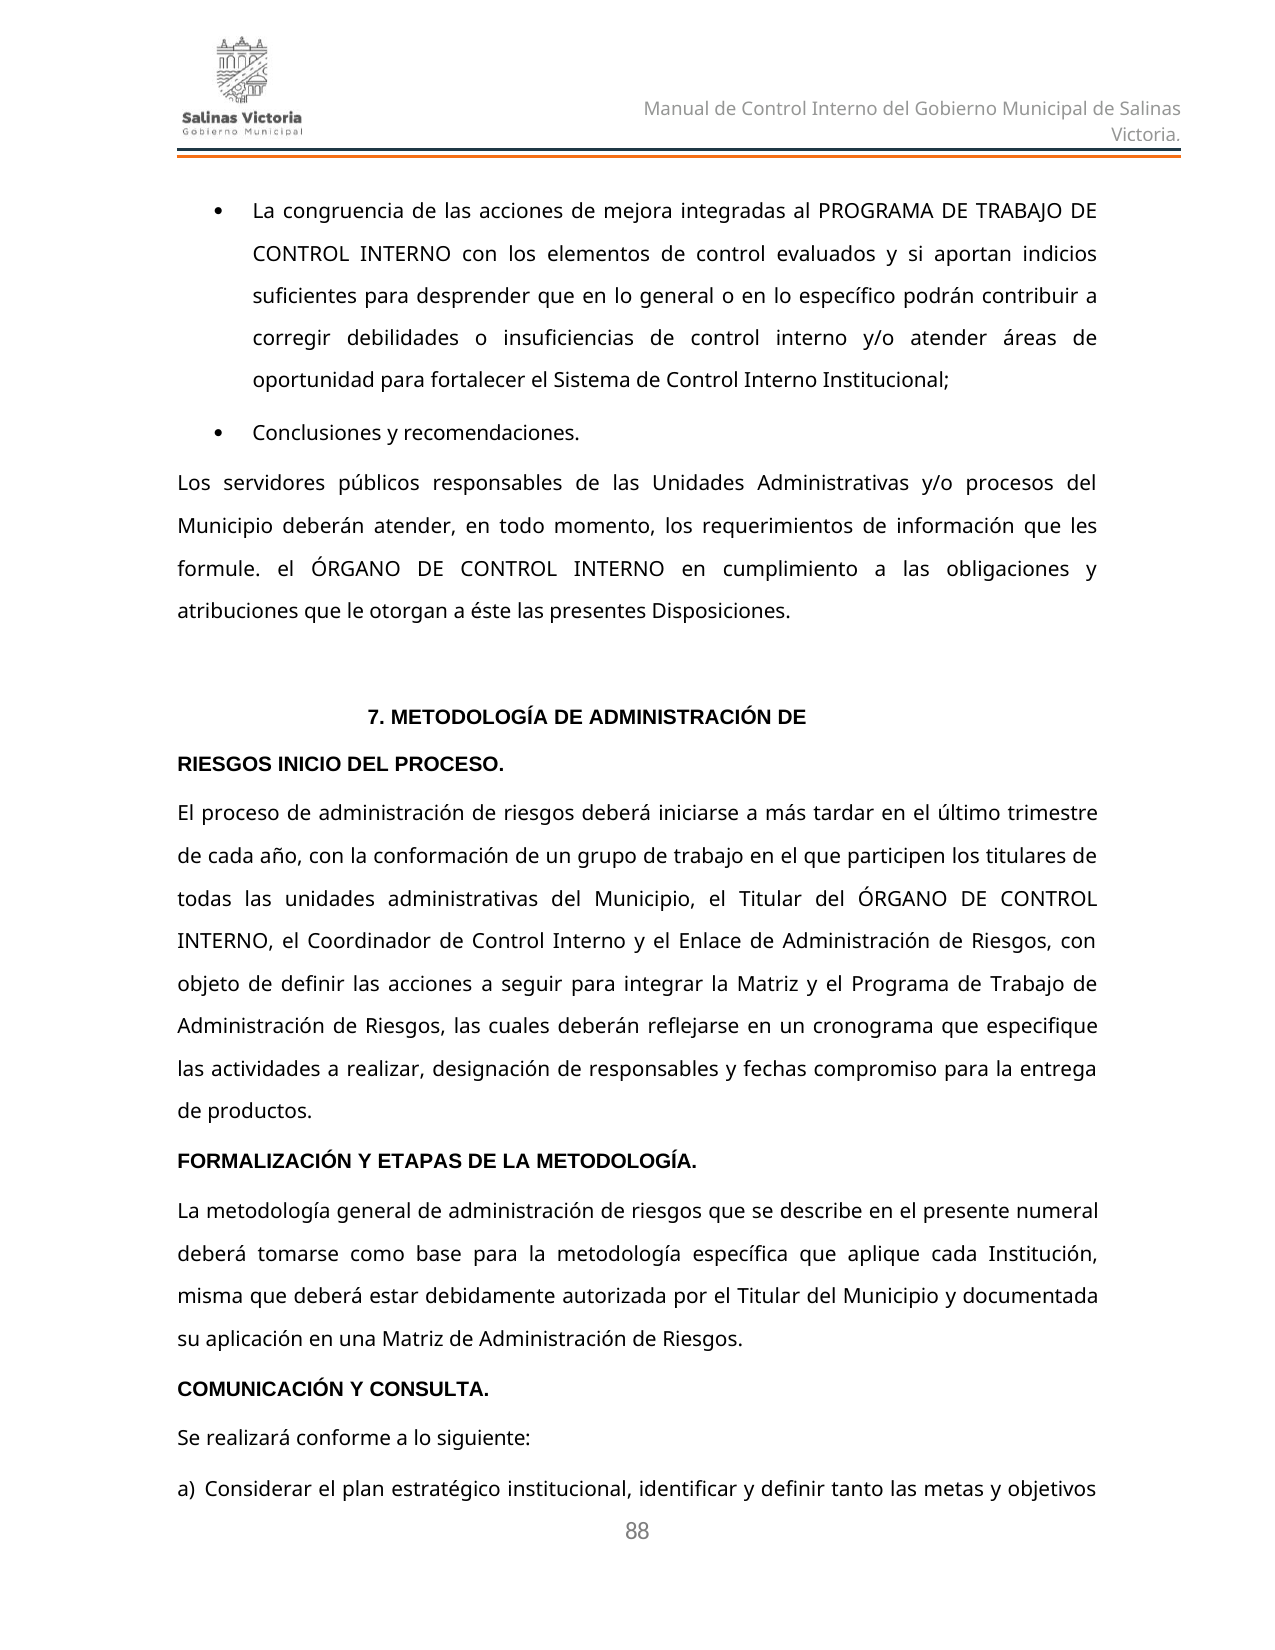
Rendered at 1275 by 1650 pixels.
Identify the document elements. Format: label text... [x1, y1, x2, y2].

text El proceso de administración de riesgos deberá iniciarse a más tardar en el último trimestre de cada año, con la conformación de un grupo de trabajo en el que participen los titulares de todas las unidades administrativas del Municipio, el Titular del ÓRGANO DE CONTROL INTERNO, el Coordinador de Control Interno y el Enlace de Administración de Riesgos, con objeto de definir las acciones a seguir para integrar la Matriz y el Programa de Trabajo de Administración de Riesgos, las cuales deberán reflejarse en un cronograma que especifique las actividades a realizar, designación de responsables y fechas compromiso para la entrega de productos. [177, 798, 1098, 1125]
list Conclusiones y recomendaciones. [214, 418, 1169, 446]
text Los servidores públicos responsables de las Unidades Administrativas y/o procesos del Municipio deberán atender, en todo momento, los requerimientos de información que les formule. el ÓRGANO DE CONTROL INTERNO en cumplimiento a las obligaciones y atribuciones que le otorgan a éste las presentes Disposiciones. [177, 468, 1098, 625]
picture [181, 36, 303, 139]
subtitle COMUNICACIÓN Y CONSULTA. [177, 1377, 1169, 1401]
text Se realizará conforme a lo siguiente: [177, 1423, 1169, 1452]
subtitle METODOLOGÍA DE ADMINISTRACIÓN DE RIESGOS INICIO DEL PROCESO. [177, 705, 907, 776]
subtitle FORMALIZACIÓN Y ETAPAS DE LA METODOLOGÍA. [177, 1149, 1169, 1173]
text La metodología general de administración de riesgos que se describe en el presente numeral deberá tomarse como base para la metodología específica que aplique cada Institución, misma que deberá estar debidamente autorizada por el Titular del Municipio y documentada su aplicación en una Matriz de Administración de Riesgos. [177, 1196, 1098, 1352]
list La congruencia de las acciones de mejora integradas al PROGRAMA DE TRABAJO DE CONTROL INTERNO con los elementos de control evaluados y si aportan indicios suficientes para desprender que en lo general o en lo específico podrán contribuir a corregir debilidades o insuficiencias de control interno y/o atender áreas de oportunidad para fortalecer el Sistema de Control Interno Institucional; [214, 197, 1098, 393]
